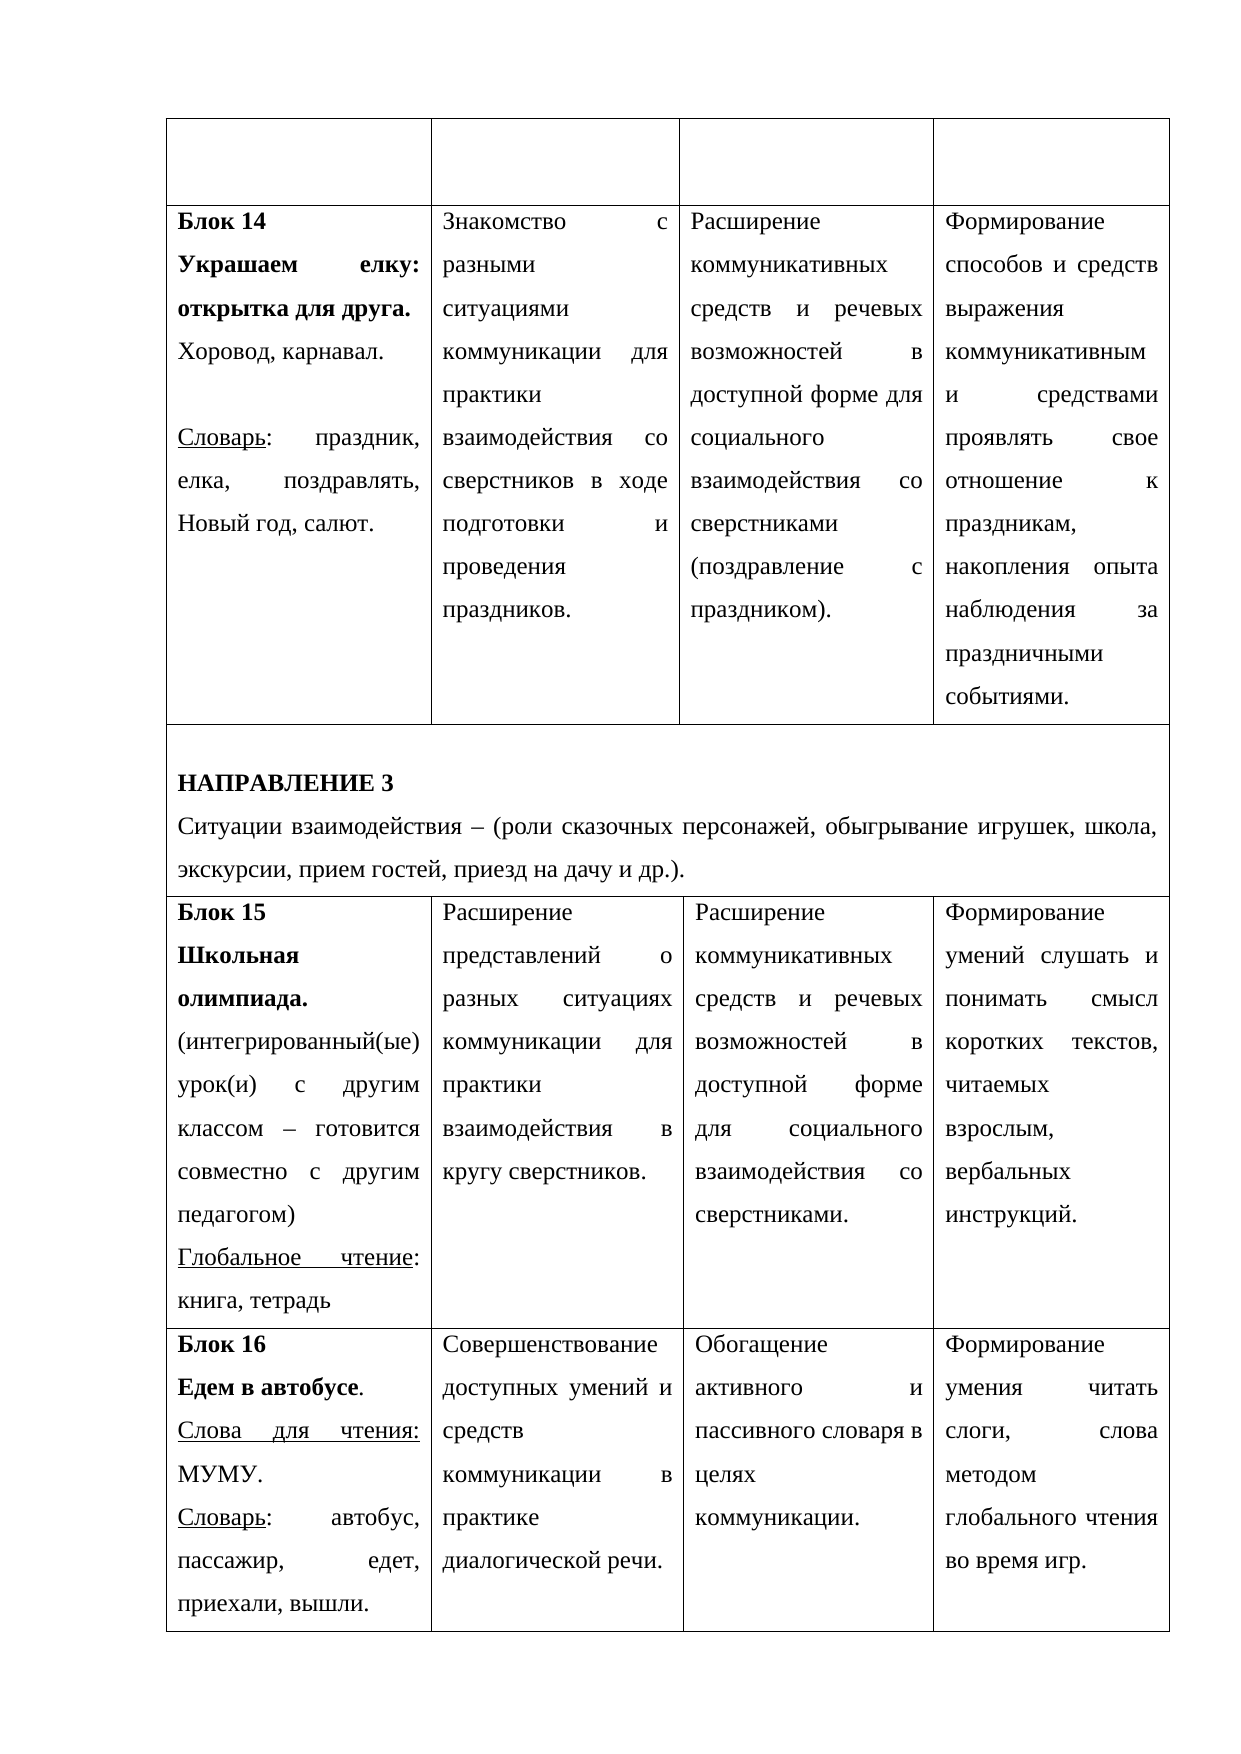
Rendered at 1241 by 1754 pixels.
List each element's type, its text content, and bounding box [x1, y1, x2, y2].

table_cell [167, 1329, 431, 1631]
table_cell Расширение представлений о разных ситуациях коммуникации для практики взаимодействия в кругу сверстников. [432, 897, 683, 1328]
table_cell Блок 14 Украшаем елку: открытка для друга. Хоровод, карнавал. Словарь: праздник, елка, поздравлять, Новый год, салют. [167, 206, 431, 724]
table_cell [432, 119, 679, 205]
table_cell Формирование умений слушать и понимать смысл коротких текстов, читаемых взрослым, вербальных инструкций. [934, 897, 1169, 1328]
table_cell Знакомство с разными ситуациями коммуникации для практики взаимодействия со сверстников в ходе подготовки и проведения праздников. [432, 206, 679, 724]
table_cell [432, 1329, 683, 1631]
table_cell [934, 1329, 1169, 1631]
table_cell НАПРАВЛЕНИЕ 3 Ситуации взаимодействия – (роли сказочных персонажей, обыгрывание игрушек, школа, экскурсии, прием гостей, приезд на дачу и др.). [167, 725, 1169, 896]
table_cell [934, 119, 1169, 205]
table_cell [684, 1329, 933, 1631]
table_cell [167, 119, 431, 205]
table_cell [680, 119, 933, 205]
table_cell Расширение коммуникативных средств и речевых возможностей в доступной форме для социального взаимодействия со сверстниками. [684, 897, 933, 1328]
table_cell Блок 15 Школьная олимпиада. (интегрированный(ые) урок(и) с другим классом – готовится совместно с другим педагогом) Глобальное чтение: книга, тетрадь [167, 897, 431, 1328]
table_cell Формирование способов и средств выражения коммуникативными средствами проявлять свое отношение к праздникам, накопления опыта наблюдения за праздничными событиями. [934, 206, 1169, 724]
table_cell Расширение коммуникативных средств и речевых возможностей в доступной форме для социального взаимодействия со сверстниками (поздравление с праздником). [680, 206, 933, 724]
